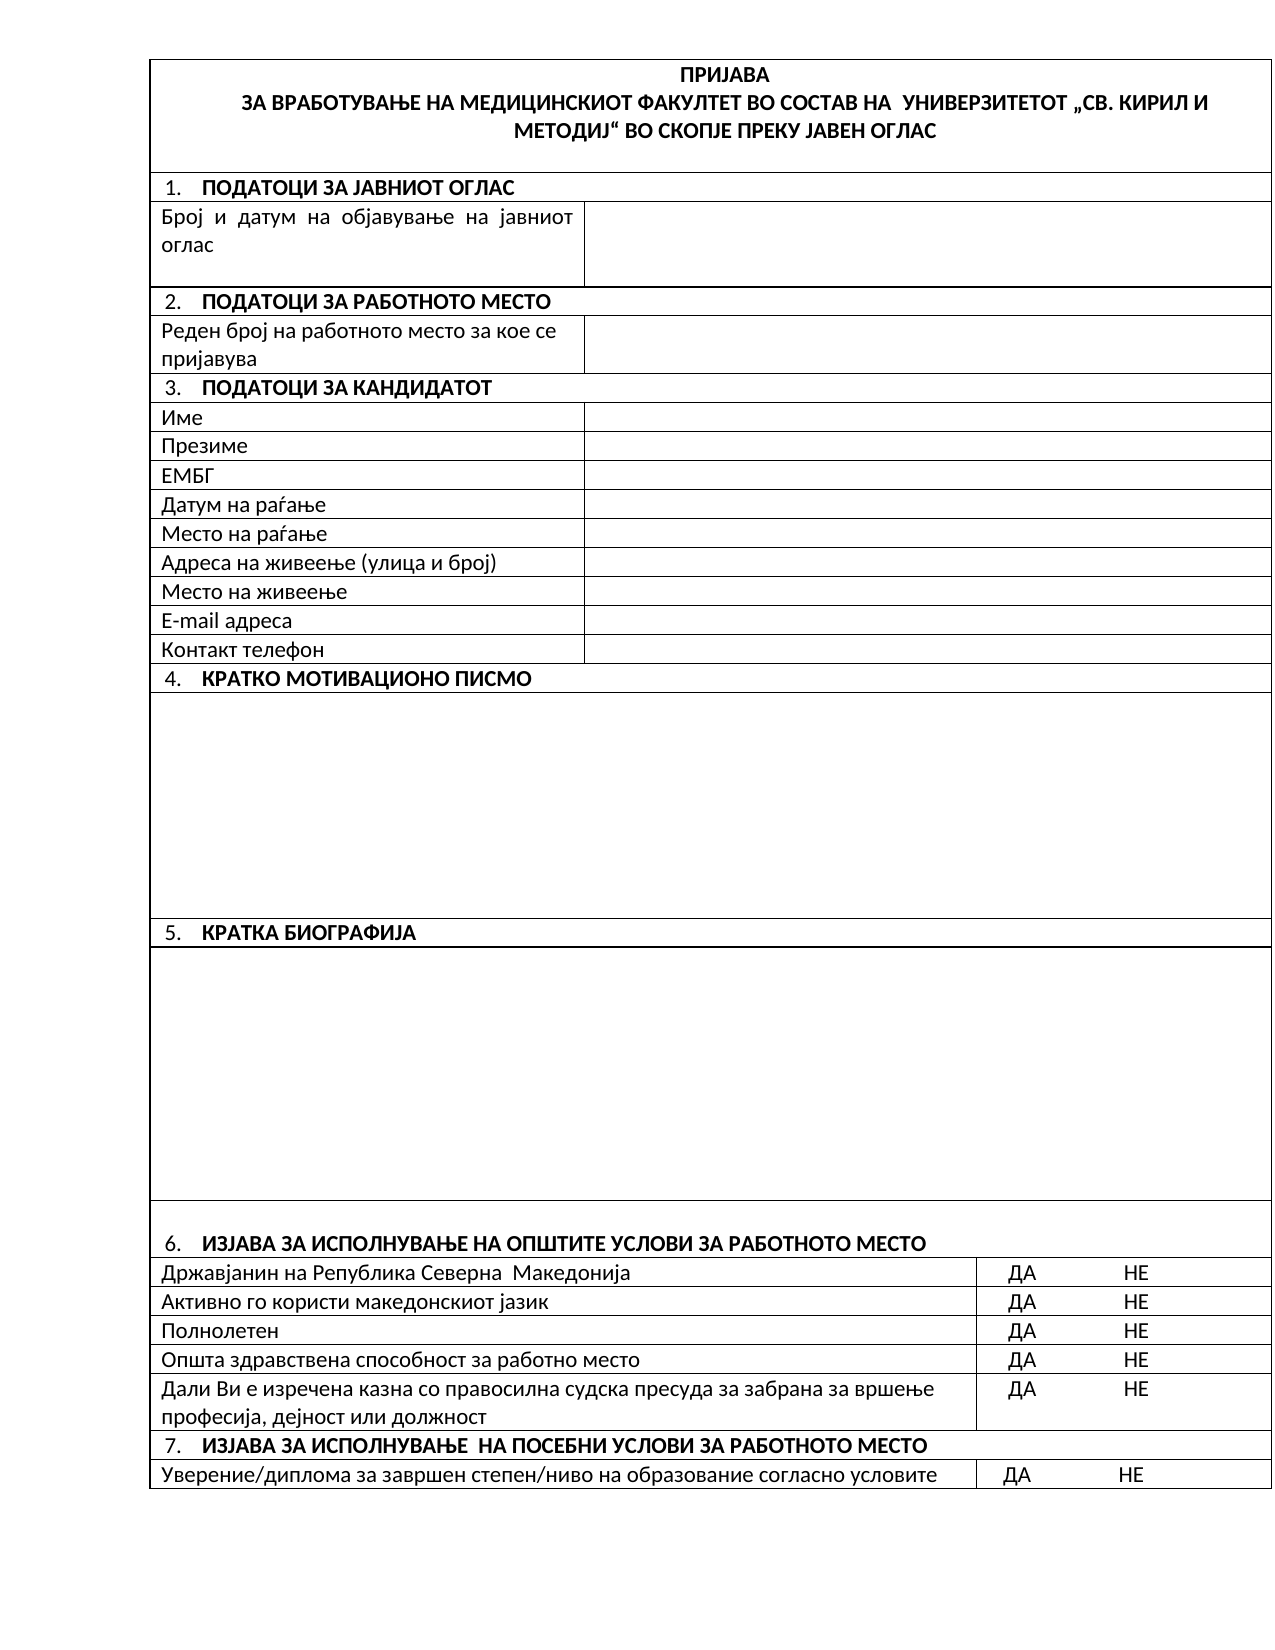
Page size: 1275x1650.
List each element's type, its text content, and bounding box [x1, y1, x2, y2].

table_cell ПОДАТОЦИ ЗА РАБОТНОТО МЕСТО [151, 288, 1271, 315]
table_cell ПОДАТОЦИ ЗА КАНДИДАТОТ [151, 374, 1271, 402]
table_cell ДА НЕ [977, 1374, 1271, 1430]
table_cell ИЗЈАВА ЗА ИСПОЛНУВАЊЕ НА ПОСЕБНИ УСЛОВИ ЗА РАБОТНОТО МЕСТО [151, 1431, 1271, 1459]
table_cell [585, 432, 1271, 460]
table_cell [585, 548, 1271, 576]
table_cell [151, 948, 1271, 1200]
table_header ПРИЈАВА ЗА ВРАБОТУВАЊЕ НА МЕДИЦИНСКИОТ ФАКУЛТЕТ ВО СОСТАВ НА УНИВЕРЗИТЕТОТ „СВ. КИРИЛ И МЕТОДИЈ“ ВО СКОПЈЕ ПРЕКУ ЈАВЕН ОГЛАС [151, 60, 1271, 172]
table_cell [151, 693, 1271, 917]
table_cell [585, 316, 1271, 372]
table_cell ИЗЈАВА ЗА ИСПОЛНУВАЊЕ НА ОПШТИТЕ УСЛОВИ ЗА РАБОТНОТО МЕСТО [151, 1201, 1271, 1257]
table_cell ДА НЕ [977, 1345, 1271, 1373]
table_cell ДА НЕ [977, 1258, 1271, 1286]
table_cell ДА НЕ [977, 1316, 1271, 1344]
table_cell ДА НЕ [977, 1287, 1271, 1315]
table_cell Презиме [151, 432, 584, 460]
table_cell Државјанин на Република Северна Македонија [151, 1258, 976, 1286]
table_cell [151, 1460, 976, 1488]
table_cell Дали Ви е изречена казна со правосилна судска пресуда за забрана за вршење професија, дејност или должност [151, 1374, 976, 1430]
table_cell [585, 577, 1271, 605]
table_cell [585, 635, 1271, 663]
table_cell Општа здравствена способност за работно место [151, 1345, 976, 1373]
table_cell ПОДАТОЦИ ЗА ЈАВНИОТ ОГЛАС [151, 173, 1271, 201]
table_cell Место на живеење [151, 577, 584, 605]
table_cell Реден број на работното место за кое се пријавува [151, 316, 584, 372]
table_cell [585, 461, 1271, 489]
table_cell КРАТКО МОТИВАЦИОНО ПИСМО [151, 664, 1271, 692]
table_cell [585, 403, 1271, 431]
table_cell ДА НЕ [977, 1460, 1271, 1488]
table_cell [585, 202, 1271, 286]
table_cell [585, 519, 1271, 547]
table_cell КРАТКА БИОГРАФИЈА [151, 919, 1271, 946]
table_cell [585, 606, 1271, 634]
table_cell [585, 490, 1271, 518]
table_cell E-mail адреса [151, 606, 584, 634]
table_cell Активно го користи македонскиот јазик [151, 1287, 976, 1315]
table_cell Полнолетен [151, 1316, 976, 1344]
table_cell ЕМБГ [151, 461, 584, 489]
table_cell Датум на раѓање [151, 490, 584, 518]
table_cell Име [151, 403, 584, 431]
table_cell Контакт телефон [151, 635, 584, 663]
table_cell Адреса на живеење (улица и број) [151, 548, 584, 576]
table_cell Број и датум на објавување на јавниот оглас [151, 202, 584, 286]
table_cell Место на раѓање [151, 519, 584, 547]
